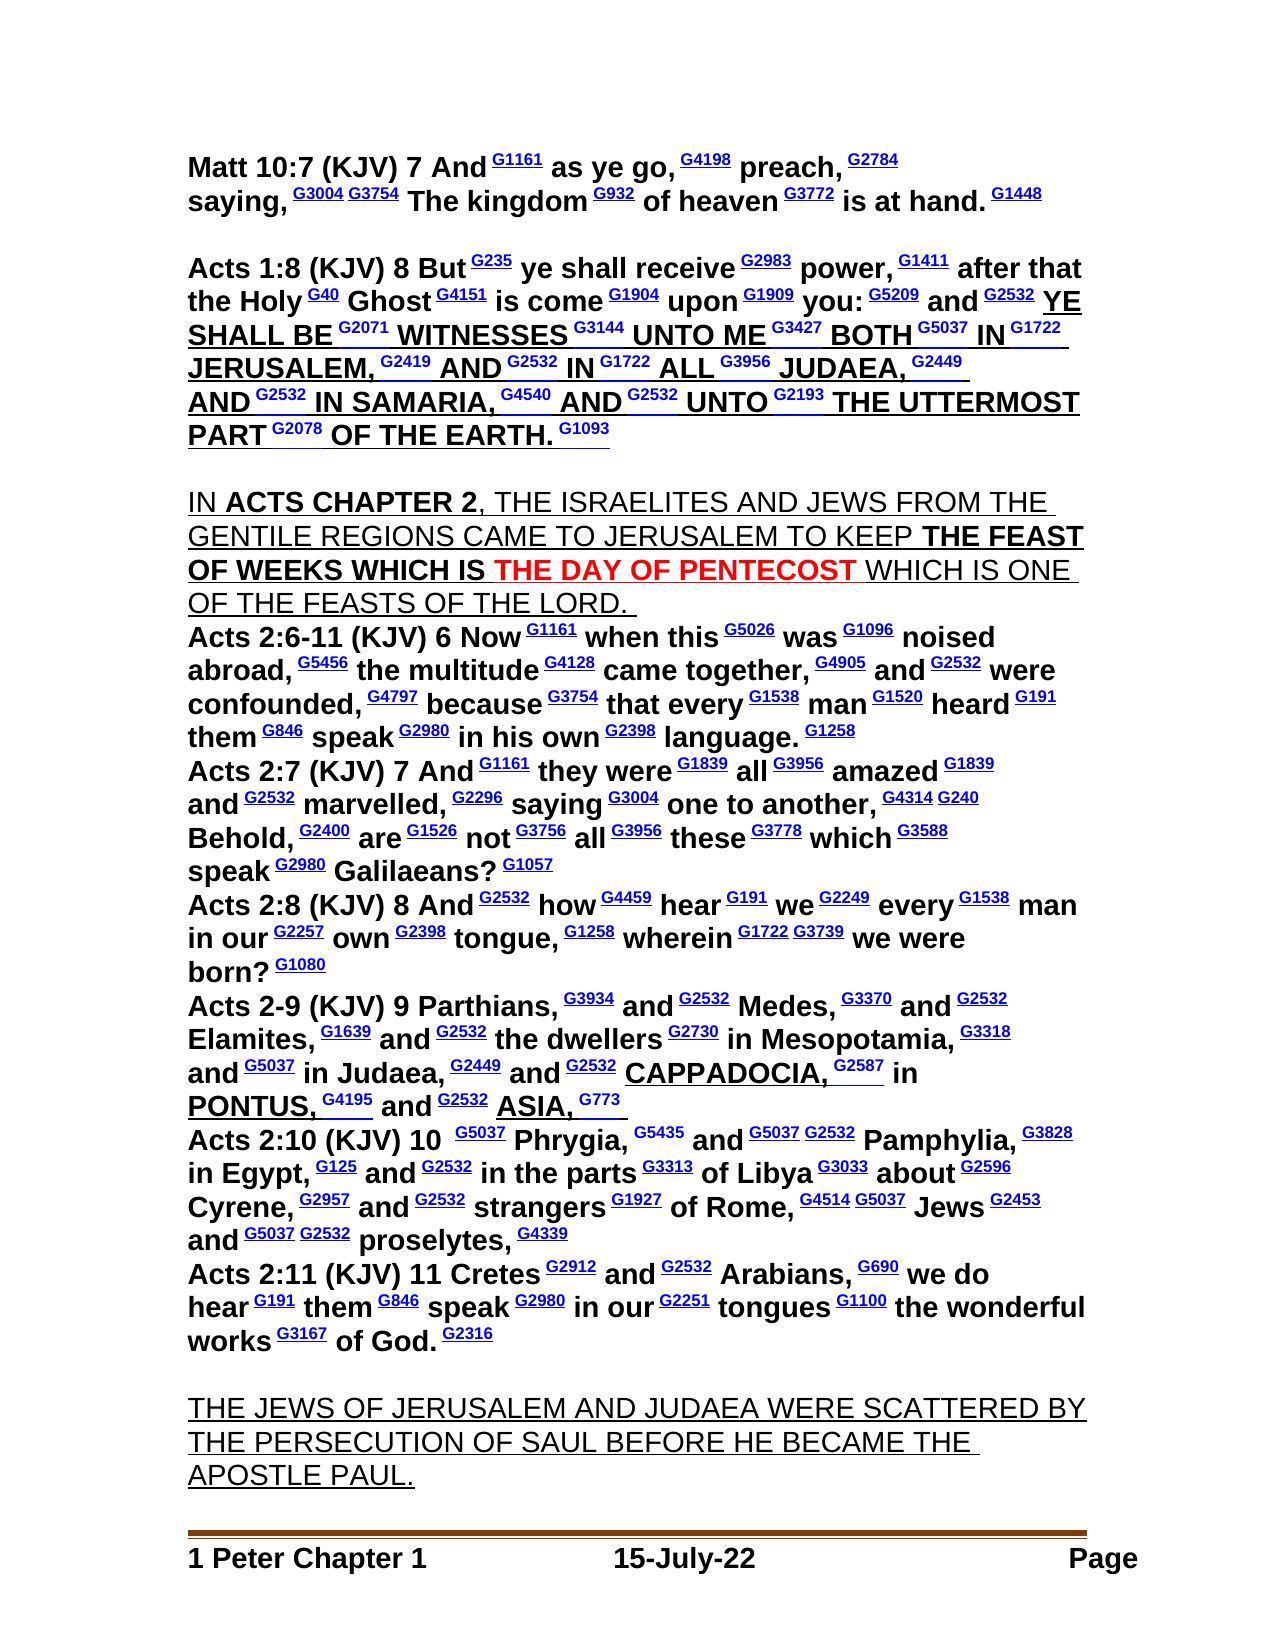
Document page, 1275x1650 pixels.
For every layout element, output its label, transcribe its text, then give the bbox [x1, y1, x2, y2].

text Acts 1:8 (KJV) 8 But G235 ye shall receive G2983 power, G1411 after that the Holy G40 Ghost G4151 is come G1904 upon G1909 you: G5209 and G2532 YE SHALL BE G2071 WITNESSES G3144 UNTO ME G3427 BOTH G5037 IN G1722 JERUSALEM, G2419 AND G2532 IN G1722 ALL G3956 JUDAEA, G2449 AND G2532 IN SAMARIA, G4540 AND G2532 UNTO G2193 THE UTTERMOST PART G2078 OF THE EARTH. G1093 [187, 251, 1087, 452]
text Acts 2:6-11 (KJV) 6 Now G1161 when this G5026 was G1096 noised abroad, G5456 the multitude G4128 came together, G4905 and G2532 were confounded, G4797 because G3754 that every G1538 man G1520 heard G191 them G846 speak G2980 in his own G2398 language. G1258 [187, 619, 1087, 754]
text Matt 10:7 (KJV) 7 And G1161 as ye go, G4198 preach, G2784 saying, G3004 G3754 The kingdom G932 of heaven G3772 is at hand. G1448 [187, 150, 1087, 217]
text IN ACTS CHAPTER 2, THE ISRAELITES AND JEWS FROM THE GENTILE REGIONS CAME TO JERUSALEM TO KEEP THE FEAST OF WEEKS WHICH IS THE DAY OF PENTECOST WHICH IS ONE OF THE FEASTS OF THE LORD. [187, 485, 1087, 619]
text THE JEWS OF JERUSALEM AND JUDAEA WERE SCATTERED BY THE PERSECUTION OF SAUL BEFORE HE BECAME THE APOSTLE PAUL. [187, 1421, 1087, 1492]
text Acts 2:11 (KJV) 11 Cretes G2912 and G2532 Arabians, G690 we do hear G191 them G846 speak G2980 in our G2251 tongues G1100 the wonderful works G3167 of God. G2316 [187, 1257, 1087, 1357]
text Acts 2:8 (KJV) 8 And G2532 how G4459 hear G191 we G2249 every G1538 man in our G2257 own G2398 tongue, G1258 wherein G1722 G3739 we were born? G1080 [187, 888, 1087, 988]
text Acts 2-9 (KJV) 9 Parthians, G3934 and G2532 Medes, G3370 and G2532 Elamites, G1639 and G2532 the dwellers G2730 in Mesopotamia, G3318 and G5037 in Judaea, G2449 and G2532 CAPPADOCIA, G2587 in PONTUS, G4195 and G2532 ASIA, G773 [187, 988, 1087, 1123]
text THE JEWS OF JERUSALEM AND JUDAEA WERE SCATTERED BY THE PERSECUTION OF SAUL BEFORE HE BECAME THE APOSTLE PAUL. [187, 1391, 1087, 1420]
text Acts 2:7 (KJV) 7 And G1161 they were G1839 all G3956 amazed G1839 and G2532 marvelled, G2296 saying G3004 one to another, G4314 G240 Behold, G2400 are G1526 not G3756 all G3956 these G3778 which G3588 speak G2980 Galilaeans? G1057 [187, 754, 1087, 888]
text Acts 2:10 (KJV) 10 G5037 Phrygia, G5435 and G5037 G2532 Pamphylia, G3828 in Egypt, G125 and G2532 in the parts G3313 of Libya G3033 about G2596 Cyrene, G2957 and G2532 strangers G1927 of Rome, G4514 G5037 Jews G2453 and G5037 G2532 proselytes, G4339 [187, 1123, 1087, 1257]
